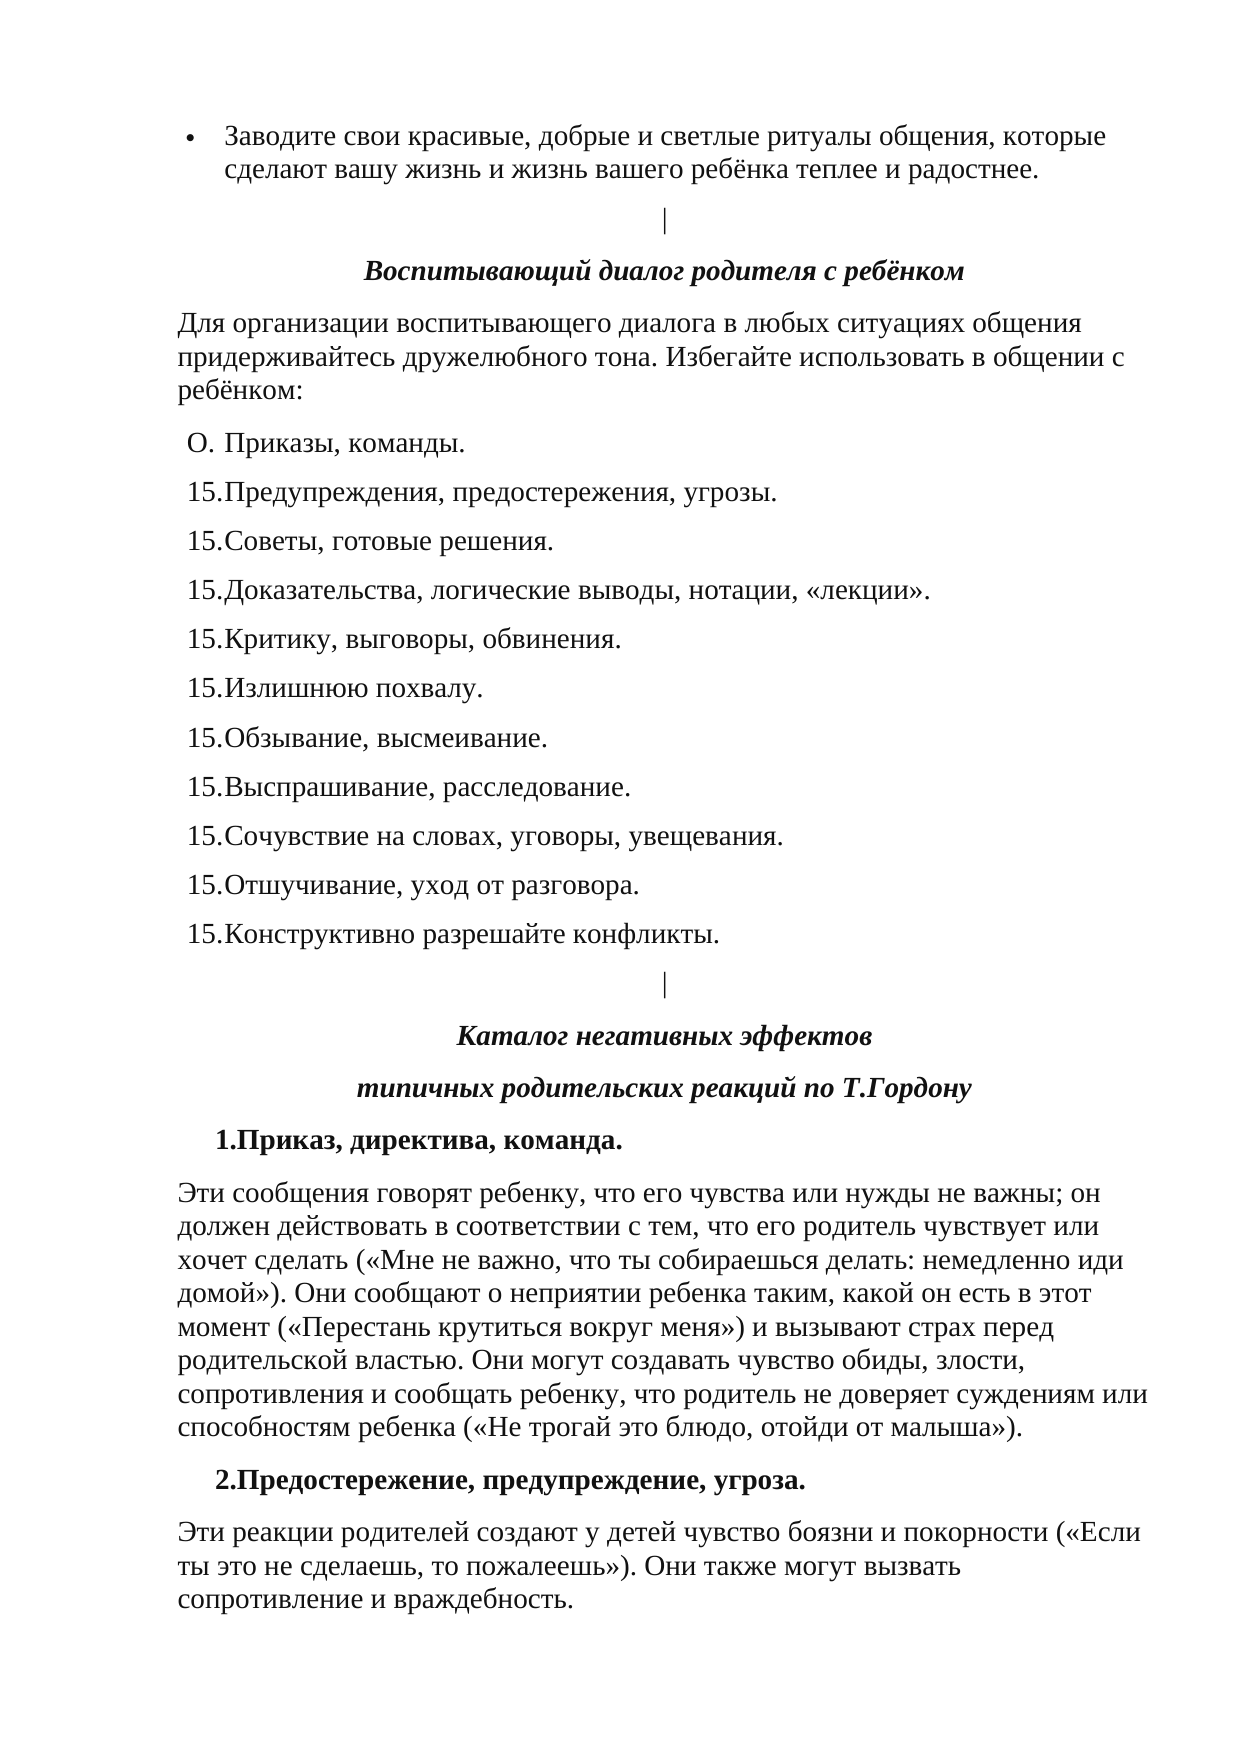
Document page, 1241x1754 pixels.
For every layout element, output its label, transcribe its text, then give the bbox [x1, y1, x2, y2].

text 2.Предостережение, предупреждение, угроза. [215, 1462, 1152, 1495]
text | [177, 201, 1152, 234]
text 1.Приказ, директива, команда. [215, 1122, 1152, 1156]
list Приказы, команды. [187, 425, 1152, 458]
list Сочувствие на словах, уговоры, увещевания. [187, 818, 1152, 852]
list Советы, готовые решения. [187, 523, 1152, 557]
text Каталог негативных эффектов [177, 1018, 1152, 1051]
list Заводите свои красивые, добрые и светлые ритуалы общения, которые сделают вашу жизнь и жизнь вашего ребёнка теплее и радостнее. [187, 118, 1152, 185]
text Воспитывающий диалог родителя с ребёнком [177, 253, 1152, 287]
text Эти сообщения говорят ребенку, что его чувства или нужды не важны; он должен действовать в соответствии с тем, что его родитель чувствует или хочет сделать («Мне не важно, что ты собираешься делать: немедленно иди домой»). Они сообщают о неприятии ребенка таким, какой он есть в этот момент («Перестань крутиться вокруг меня») и вызывают страх перед родительской властью. Они могут создавать чувство обиды, злости, сопротивления и сообщать ребенку, что родитель не доверяет суждениям или способностям ребенка («Не трогай это блюдо, отойди от малыша»). [177, 1175, 1152, 1443]
list Выспрашивание, расследование. [187, 769, 1152, 802]
list Критику, выговоры, обвинения. [187, 621, 1152, 655]
text Эти реакции родителей создают у детей чувство боязни и покорности («Если ты это не сделаешь, то пожалеешь»). Они также могут вызвать сопротивление и враждебность. [177, 1514, 1152, 1615]
list Доказательства, логические выводы, нотации, «лекции». [187, 572, 1152, 606]
list Излишнюю похвалу. [187, 671, 1152, 704]
text | [177, 966, 1152, 999]
text Для организации воспитывающего диалога в любых ситуациях общения придерживайтесь дружелюбного тона. Избегайте использовать в общении с ребёнком: [177, 305, 1152, 406]
text типичных родительских реакций по Т.Гордону [177, 1070, 1152, 1104]
list Конструктивно разрешайте конфликты. [187, 916, 1152, 950]
list Предупреждения, предостережения, угрозы. [187, 474, 1152, 507]
list Обзывание, высмеивание. [187, 720, 1152, 753]
list Отшучивание, уход от разговора. [187, 867, 1152, 901]
